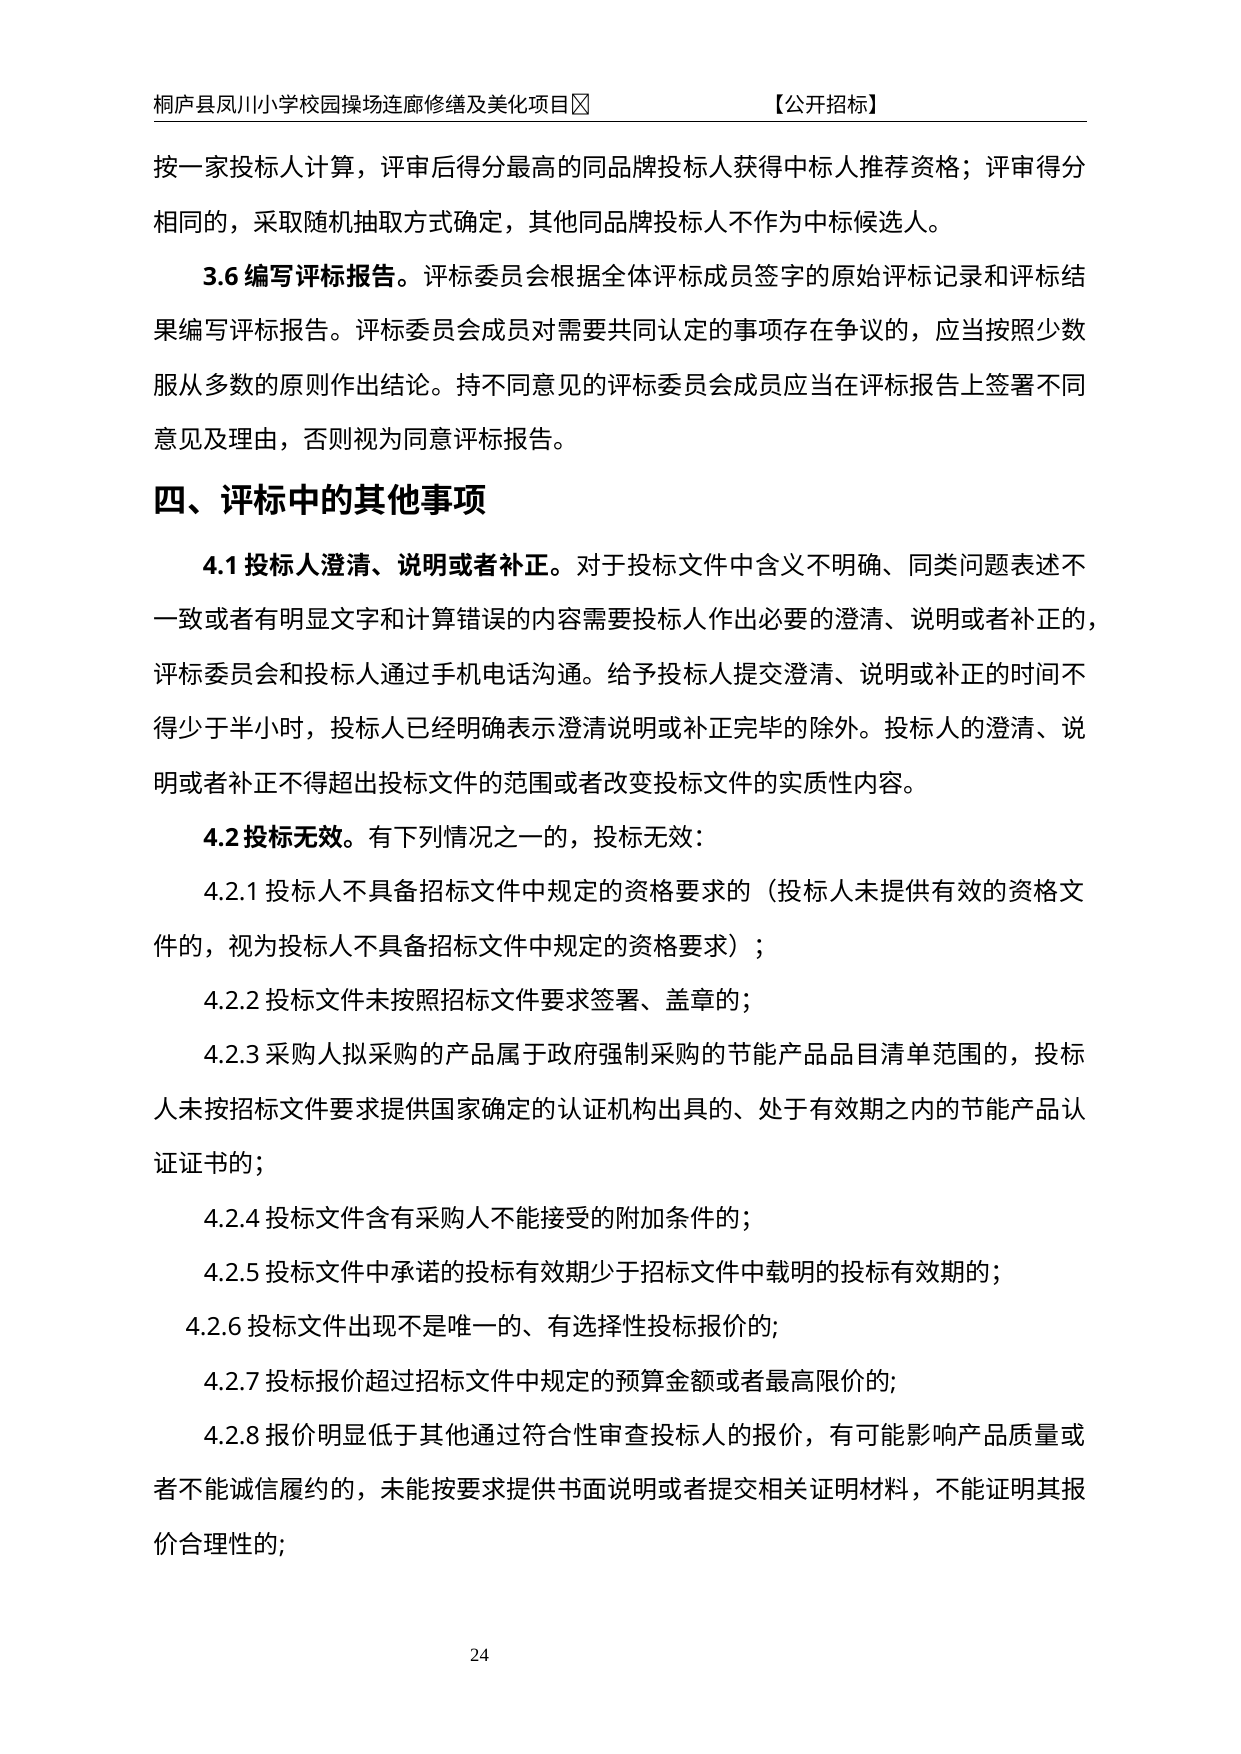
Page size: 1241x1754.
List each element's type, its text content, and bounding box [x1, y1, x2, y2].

text 4.2.4投标文件含有采购人不能接受的附加条件的； [153, 1198, 1087, 1234]
text 4.2.8报价明显低于其他通过符合性审查投标人的报价，有可能影响产品质量或者不能诚信履约的，未能按要求提供书面说明或者提交相关证明材料，不能证明其报价合理性的; [153, 1416, 1087, 1561]
text 4.2.6投标文件出现不是唯一的、有选择性投标报价的; [153, 1307, 1087, 1343]
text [153, 148, 1087, 238]
text 4.2.7投标报价超过招标文件中规定的预算金额或者最高限价的; [153, 1361, 1087, 1397]
text 四、评标中的其他事项 [153, 474, 1087, 522]
text 4.2投标无效。有下列情况之一的，投标无效： [203, 817, 1087, 854]
text 4.2.3采购人拟采购的产品属于政府强制采购的节能产品品目清单范围的，投标人未按招标文件要求提供国家确定的认证机构出具的、处于有效期之内的节能产品认证证书的； [153, 1035, 1087, 1180]
text 4.2.1投标人不具备招标文件中规定的资格要求的（投标人未提供有效的资格文件的，视为投标人不具备招标文件中规定的资格要求）； [153, 872, 1087, 962]
text 3.6编写评标报告。评标委员会根据全体评标成员签字的原始评标记录和评标结果编写评标报告。评标委员会成员对需要共同认定的事项存在争议的，应当按照少数服从多数的原则作出结论。持不同意见的评标委员会成员应当在评标报告上签署不同意见及理由，否则视为同意评标报告。 [153, 256, 1087, 456]
text 4.1投标人澄清、说明或者补正。对于投标文件中含义不明确、同类问题表述不一致或者有明显文字和计算错误的内容需要投标人作出必要的澄清、说明或者补正的，评标委员会和投标人通过手机电话沟通。给予投标人提交澄清、说明或补正的时间不得少于半小时，投标人已经明确表示澄清说明或补正完毕的除外。投标人的澄清、说明或者补正不得超出投标文件的范围或者改变投标文件的实质性内容。 [153, 546, 1087, 799]
text 4.2.5投标文件中承诺的投标有效期少于招标文件中载明的投标有效期的； [153, 1252, 1087, 1289]
text 4.2.2投标文件未按照招标文件要求签署、盖章的； [153, 981, 1087, 1017]
